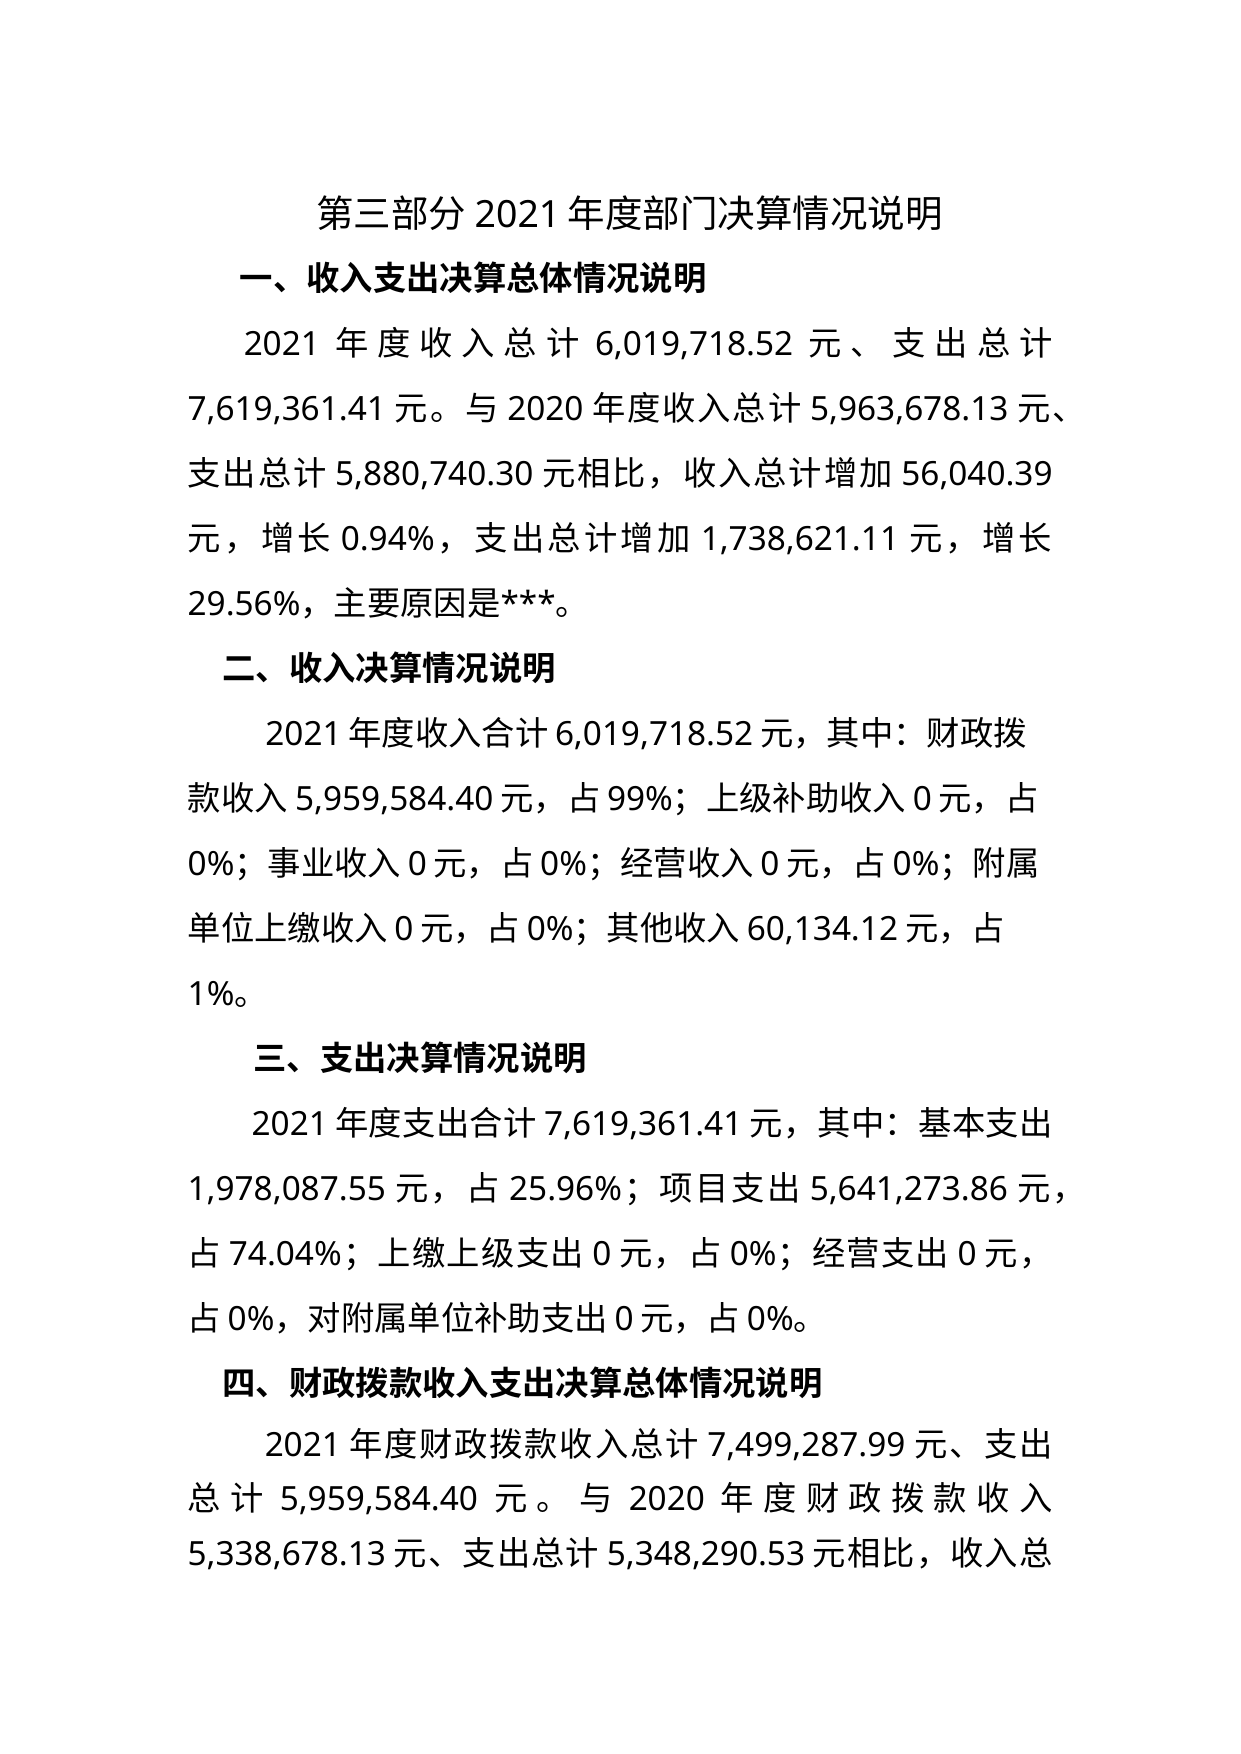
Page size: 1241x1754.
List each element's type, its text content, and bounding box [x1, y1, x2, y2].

text 三、支出决算情况说明 [187, 1023, 1053, 1088]
text 2021年度收入总计6,019,718.52元、支出总计7,619,361.41元。与2020年度收入总计5,963,678.13元、支出总计5,880,740.30元相比，收入总计增加56,040.39元，增长0.94%，支出总计增加1,738,621.11元，增长29.56%，主要原因是***。 [187, 308, 1053, 633]
text 第三部分 2021年度部门决算情况说明 [187, 178, 1053, 243]
text 四、财政拨款收入支出决算总体情况说明 [187, 1348, 1053, 1413]
text 2021年度收入合计6,019,718.52元，其中：财政拨款收入 5,959,584.40元，占99%；上级补助收入0元，占0%；事业收入0元，占0%；经营收入0元，占0%；附属单位上缴收入0元，占0%；其他收入60,134.12元，占1%。 [187, 698, 1053, 1023]
text 一、收入支出决算总体情况说明 [187, 243, 1053, 308]
text 二、收入决算情况说明 [187, 633, 1053, 698]
text 2021年度支出合计7,619,361.41元，其中：基本支出1,978,087.55元，占25.96%；项目支出5,641,273.86元，占74.04%；上缴上级支出0元，占0%；经营支出0元，占0%，对附属单位补助支出0元，占0%。 [187, 1088, 1053, 1348]
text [187, 1413, 1053, 1576]
